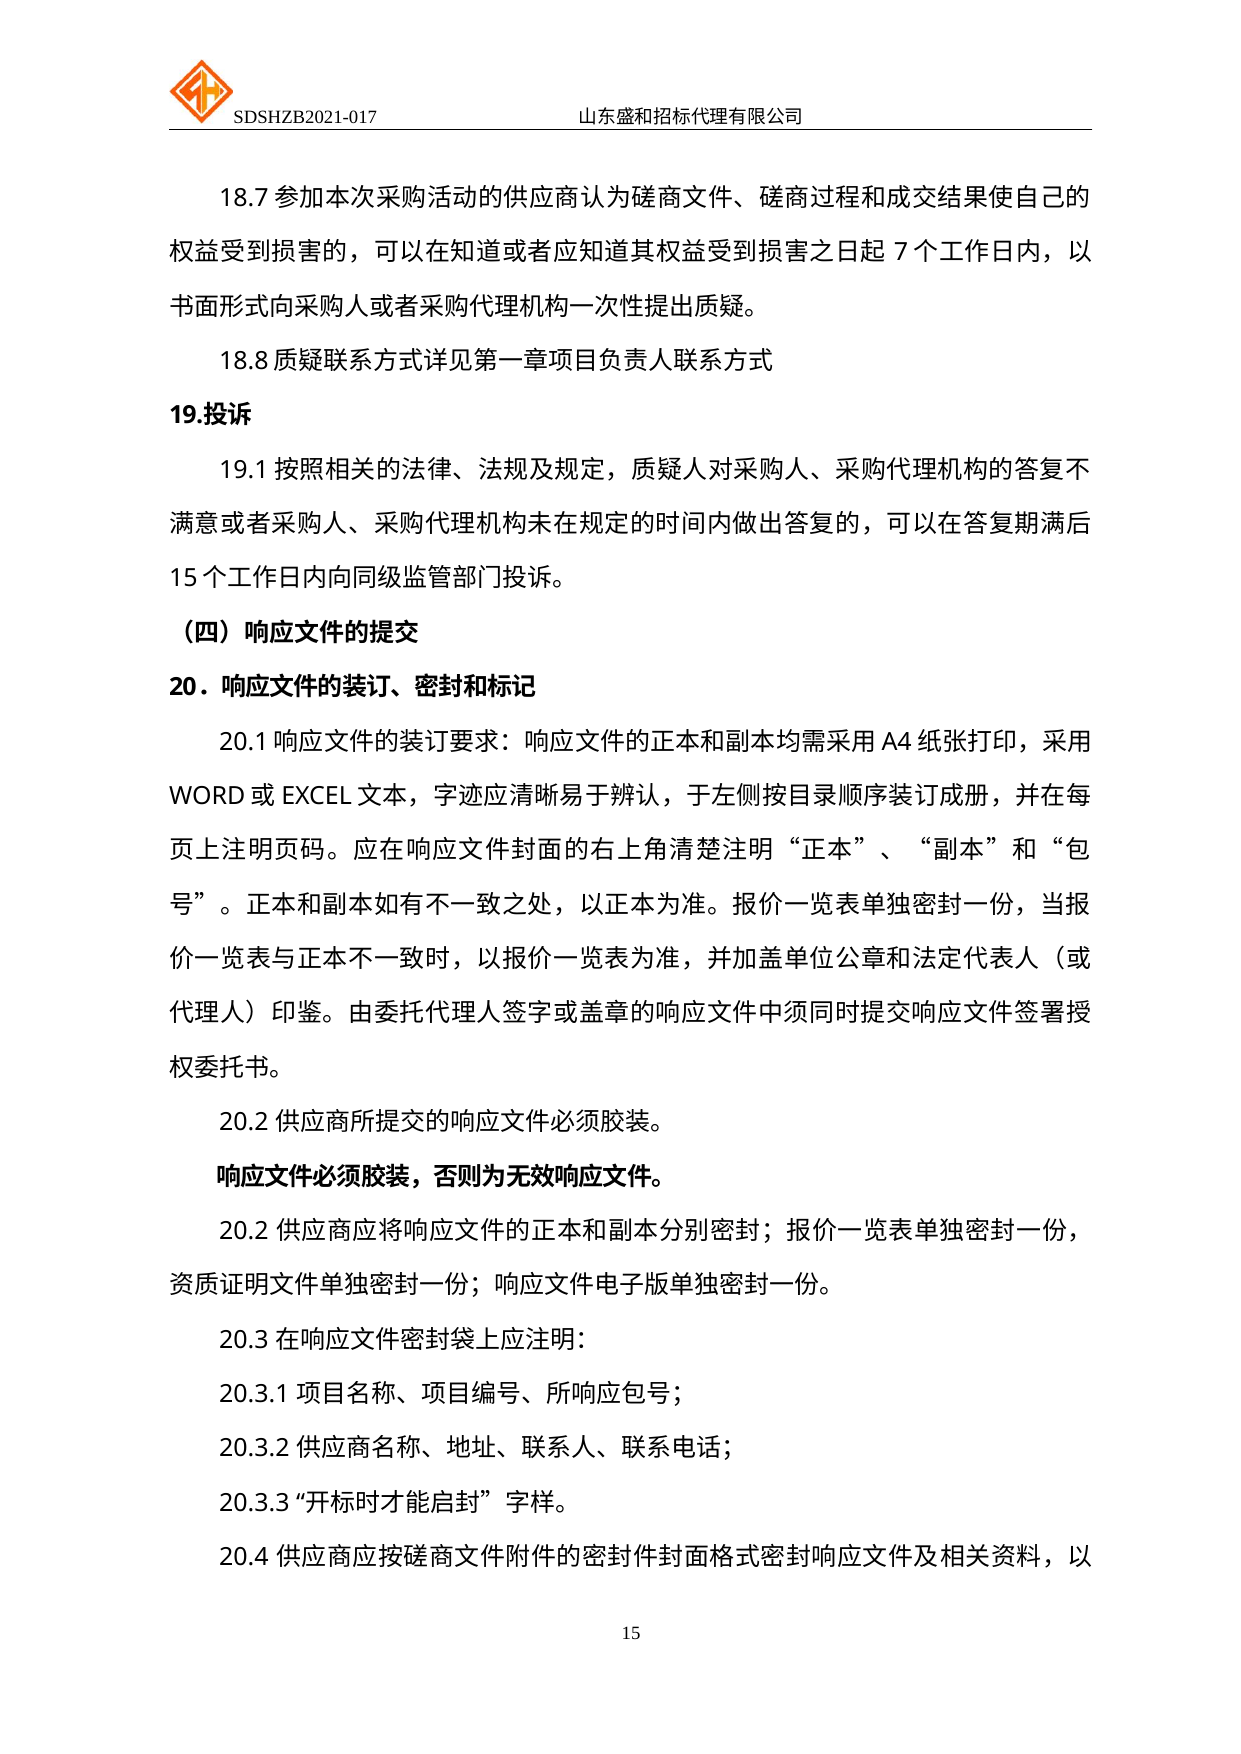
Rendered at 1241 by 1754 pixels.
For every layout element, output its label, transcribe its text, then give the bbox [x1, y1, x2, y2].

text 响应文件必须胶装，否则为无效响应文件。 [169, 1156, 1092, 1192]
subtitle （四）响应文件的提交 [169, 612, 1092, 648]
text 20.3.1 项目名称、项目编号、所响应包号； [169, 1373, 1092, 1410]
text 19.1按照相关的法律、法规及规定，质疑人对采购人、采购代理机构的答复不满意或者采购人、采购代理机构未在规定的时间内做出答复的，可以在答复期满后15个工作日内向同级监管部门投诉。 [169, 449, 1092, 594]
picture [168, 59, 233, 124]
text 20.3.3 “开标时才能启封”字样。 [169, 1482, 1092, 1518]
text 20.2 供应商应将响应文件的正本和副本分别密封；报价一览表单独密封一份，资质证明文件单独密封一份；响应文件电子版单独密封一份。 [169, 1210, 1092, 1301]
text 20.2 供应商所提交的响应文件必须胶装。 [169, 1102, 1092, 1138]
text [169, 1537, 1092, 1573]
text 18.7参加本次采购活动的供应商认为磋商文件、磋商过程和成交结果使自己的权益受到损害的，可以在知道或者应知道其权益受到损害之日起7个工作日内，以书面形式向采购人或者采购代理机构一次性提出质疑。 [169, 177, 1092, 322]
text 18.8质疑联系方式详见第一章项目负责人联系方式 [169, 340, 1092, 377]
text 20.3.2 供应商名称、地址、联系人、联系电话； [169, 1428, 1092, 1464]
text 20.1响应文件的装订要求：响应文件的正本和副本均需采用A4纸张打印，采用WORD或EXCEL文本，字迹应清晰易于辨认，于左侧按目录顺序装订成册，并在每页上注明页码。应在响应文件封面的右上角清楚注明“正本”、“副本”和“包号”。正本和副本如有不一致之处，以正本为准。报价一览表单独密封一份，当报价一览表与正本不一致时，以报价一览表为准，并加盖单位公章和法定代表人（或代理人）印鉴。由委托代理人签字或盖章的响应文件中须同时提交响应文件签署授权委托书。 [169, 721, 1092, 1083]
text 20．响应文件的装订、密封和标记 [169, 667, 1092, 703]
text 19.投诉 [169, 395, 1092, 431]
text 20.3 在响应文件密封袋上应注明： [169, 1319, 1092, 1355]
